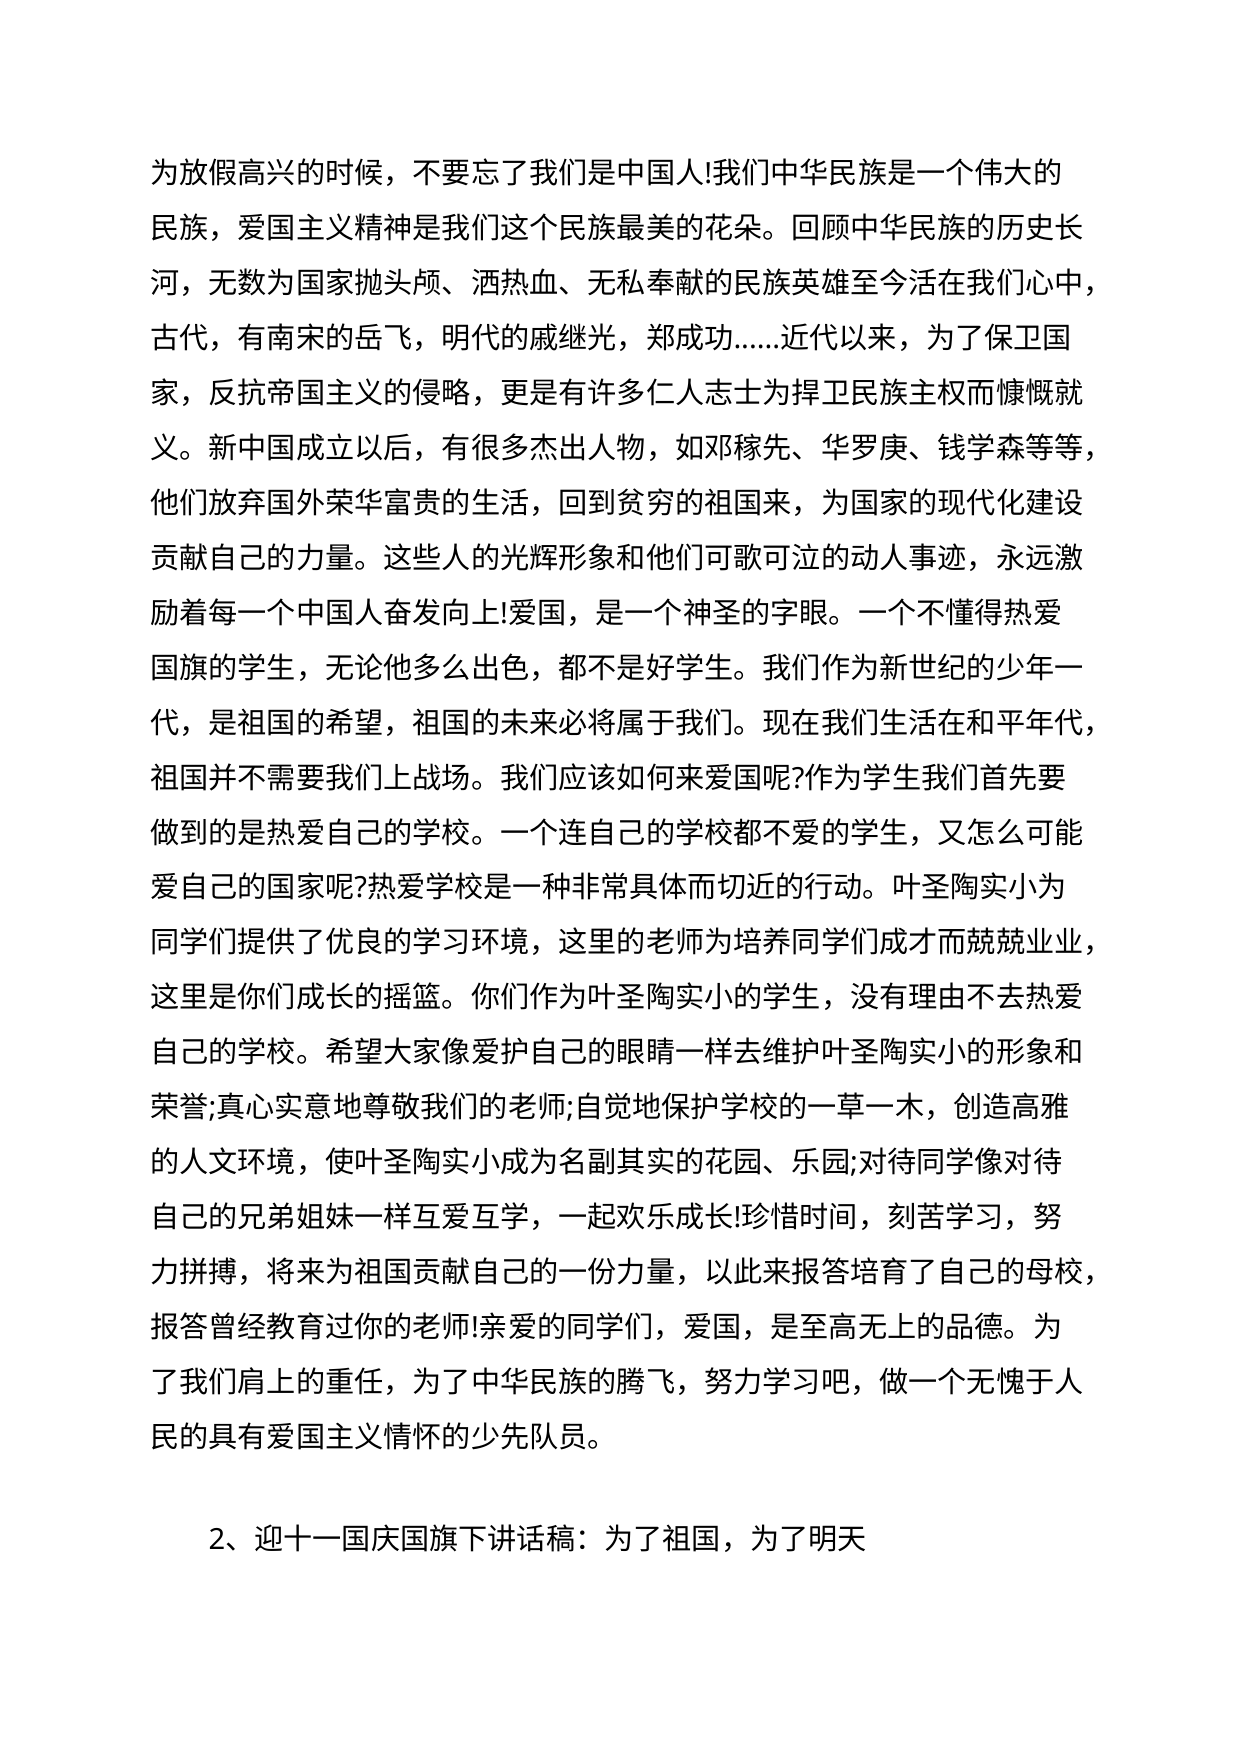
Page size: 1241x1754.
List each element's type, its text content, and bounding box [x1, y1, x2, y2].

text 2、迎十一国庆国旗下讲话稿：为了祖国，为了明天 [150, 1515, 1090, 1558]
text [150, 150, 1090, 1456]
